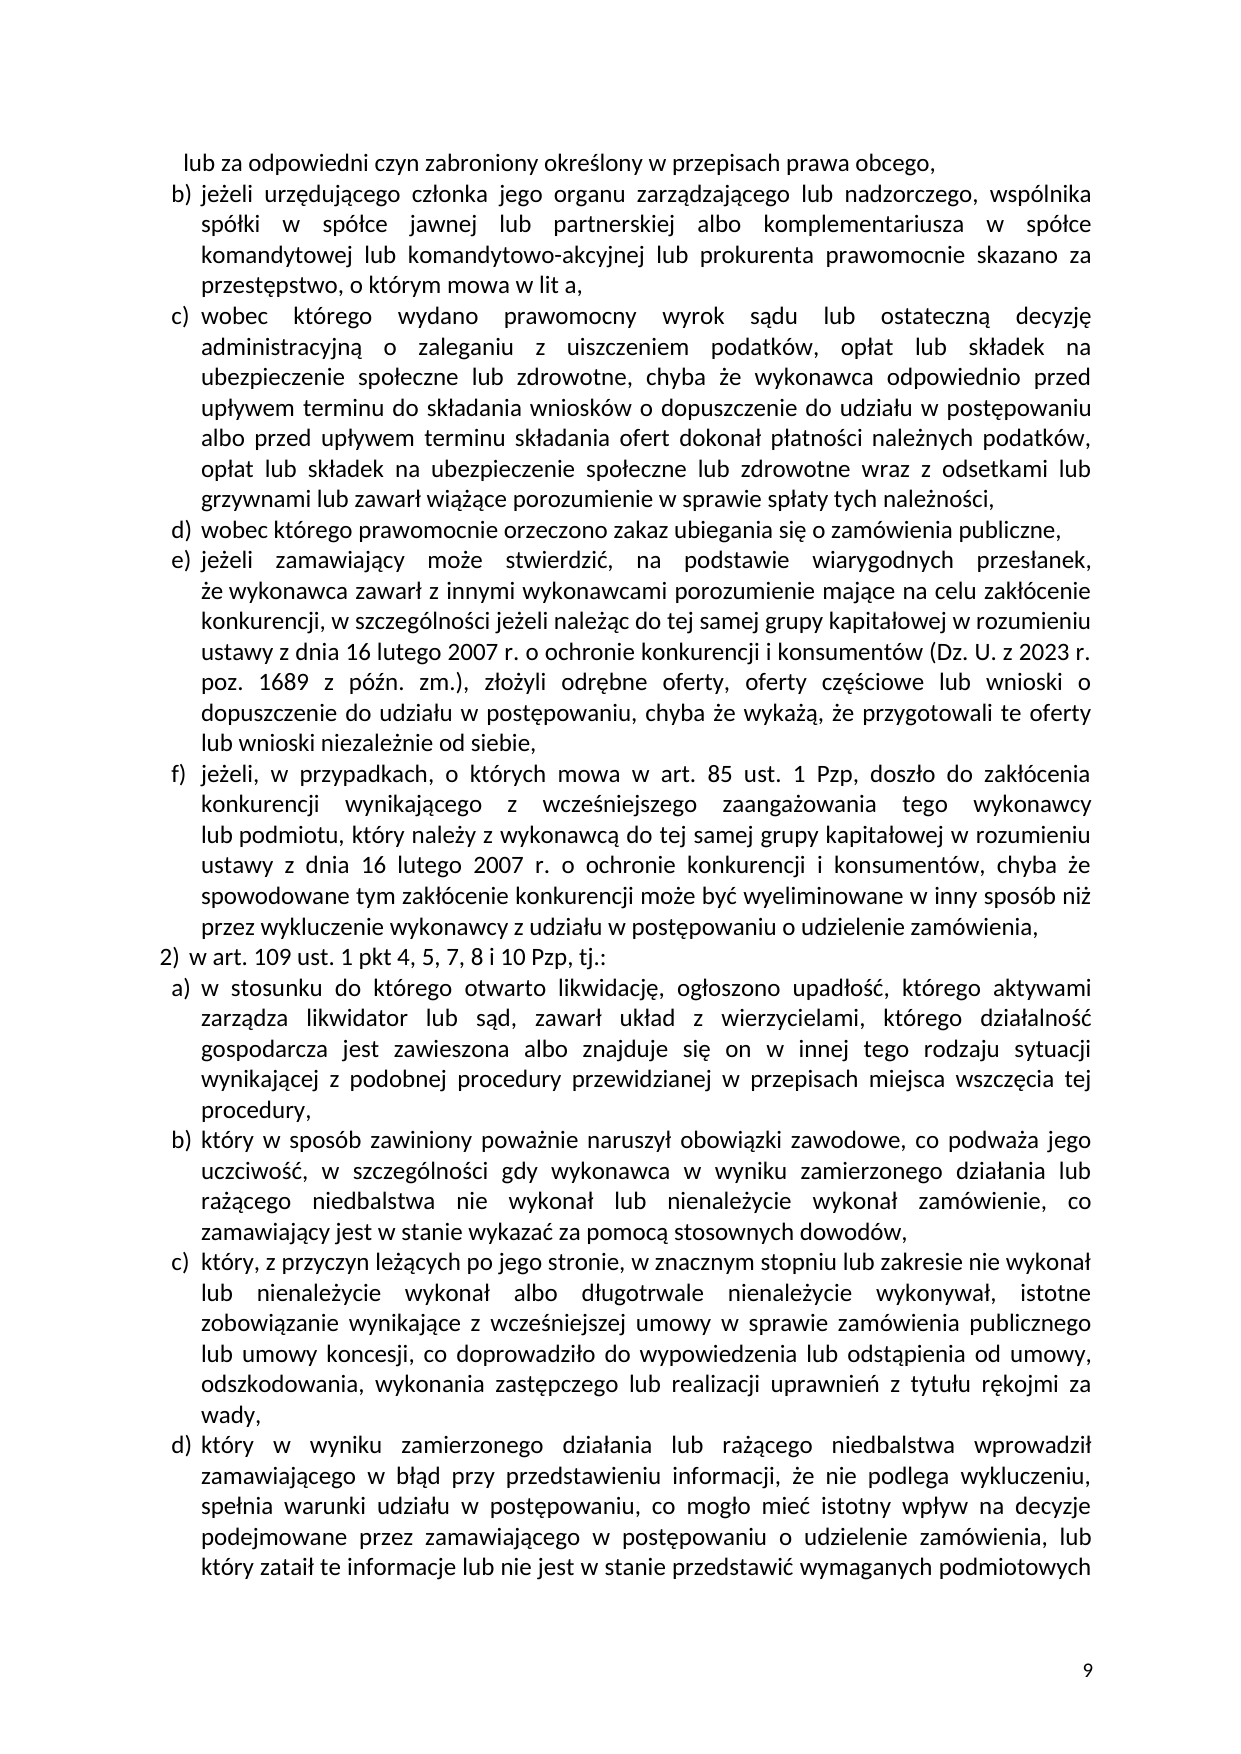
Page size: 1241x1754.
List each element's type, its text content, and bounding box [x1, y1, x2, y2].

list który, z przyczyn leżących po jego stronie, w znacznym stopniu lub zakresie nie wykonał lub nienależycie wykonał albo długotrwale nienależycie wykonywał, istotne zobowiązanie wynikające z wcześniejszej umowy w sprawie zamówienia publicznego lub umowy koncesji, co doprowadziło do wypowiedzenia lub odstąpienia od umowy, odszkodowania, wykonania zastępczego lub realizacji uprawnień z tytułu rękojmi za wady, [171, 1246, 1093, 1429]
list wobec którego prawomocnie orzeczono zakaz ubiegania się o zamówienia publiczne, [171, 514, 1093, 544]
list jeżeli zamawiający może stwierdzić, na podstawie wiarygodnych przesłanek, że wykonawca zawarł z innymi wykonawcami porozumienie mające na celu zakłócenie konkurencji, w szczególności jeżeli należąc do tej samej grupy kapitałowej w rozumieniu ustawy z dnia 16 lutego 2007 r. o ochronie konkurencji i konsumentów (Dz. U. z 2023 r. poz. 1689 z późn. zm.), złożyli odrębne oferty, oferty częściowe lub wnioski o dopuszczenie do udziału w postępowaniu, chyba że wykażą, że przygotowali te oferty lub wnioski niezależnie od siebie, [171, 544, 1093, 758]
list jeżeli urzędującego członka jego organu zarządzającego lub nadzorczego, wspólnika spółki w spółce jawnej lub partnerskiej albo komplementariusza w spółce komandytowej lub komandytowo-akcyjnej lub prokurenta prawomocnie skazano za przestępstwo, o którym mowa w lit a, [171, 178, 1093, 300]
list w art. 109 ust. 1 pkt 4, 5, 7, 8 i 10 Pzp, tj.: [159, 941, 1093, 972]
list wobec którego wydano prawomocny wyrok sądu lub ostateczną decyzję administracyjną o zaleganiu z uiszczeniem podatków, opłat lub składek na ubezpieczenie społeczne lub zdrowotne, chyba że wykonawca odpowiednio przed upływem terminu do składania wniosków o dopuszczenie do udziału w postępowaniu albo przed upływem terminu składania ofert dokonał płatności należnych podatków, opłat lub składek na ubezpieczenie społeczne lub zdrowotne wraz z odsetkami lub grzywnami lub zawarł wiążące porozumienie w sprawie spłaty tych należności, [171, 300, 1093, 514]
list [171, 1429, 1093, 1582]
text lub za odpowiedni czyn zabroniony określony w przepisach prawa obcego, [183, 148, 1093, 178]
list jeżeli, w przypadkach, o których mowa w art. 85 ust. 1 Pzp, doszło do zakłócenia konkurencji wynikającego z wcześniejszego zaangażowania tego wykonawcy lub podmiotu, który należy z wykonawcą do tej samej grupy kapitałowej w rozumieniu ustawy z dnia 16 lutego 2007 r. o ochronie konkurencji i konsumentów, chyba że spowodowane tym zakłócenie konkurencji może być wyeliminowane w inny sposób niż przez wykluczenie wykonawcy z udziału w postępowaniu o udzielenie zamówienia, [171, 758, 1093, 941]
list który w sposób zawiniony poważnie naruszył obowiązki zawodowe, co podważa jego uczciwość, w szczególności gdy wykonawca w wyniku zamierzonego działania lub rażącego niedbalstwa nie wykonał lub nienależycie wykonał zamówienie, co zamawiający jest w stanie wykazać za pomocą stosownych dowodów, [171, 1124, 1093, 1246]
list w stosunku do którego otwarto likwidację, ogłoszono upadłość, którego aktywami zarządza likwidator lub sąd, zawarł układ z wierzycielami, którego działalność gospodarcza jest zawieszona albo znajduje się on w innej tego rodzaju sytuacji wynikającej z podobnej procedury przewidzianej w przepisach miejsca wszczęcia tej procedury, [171, 972, 1093, 1124]
